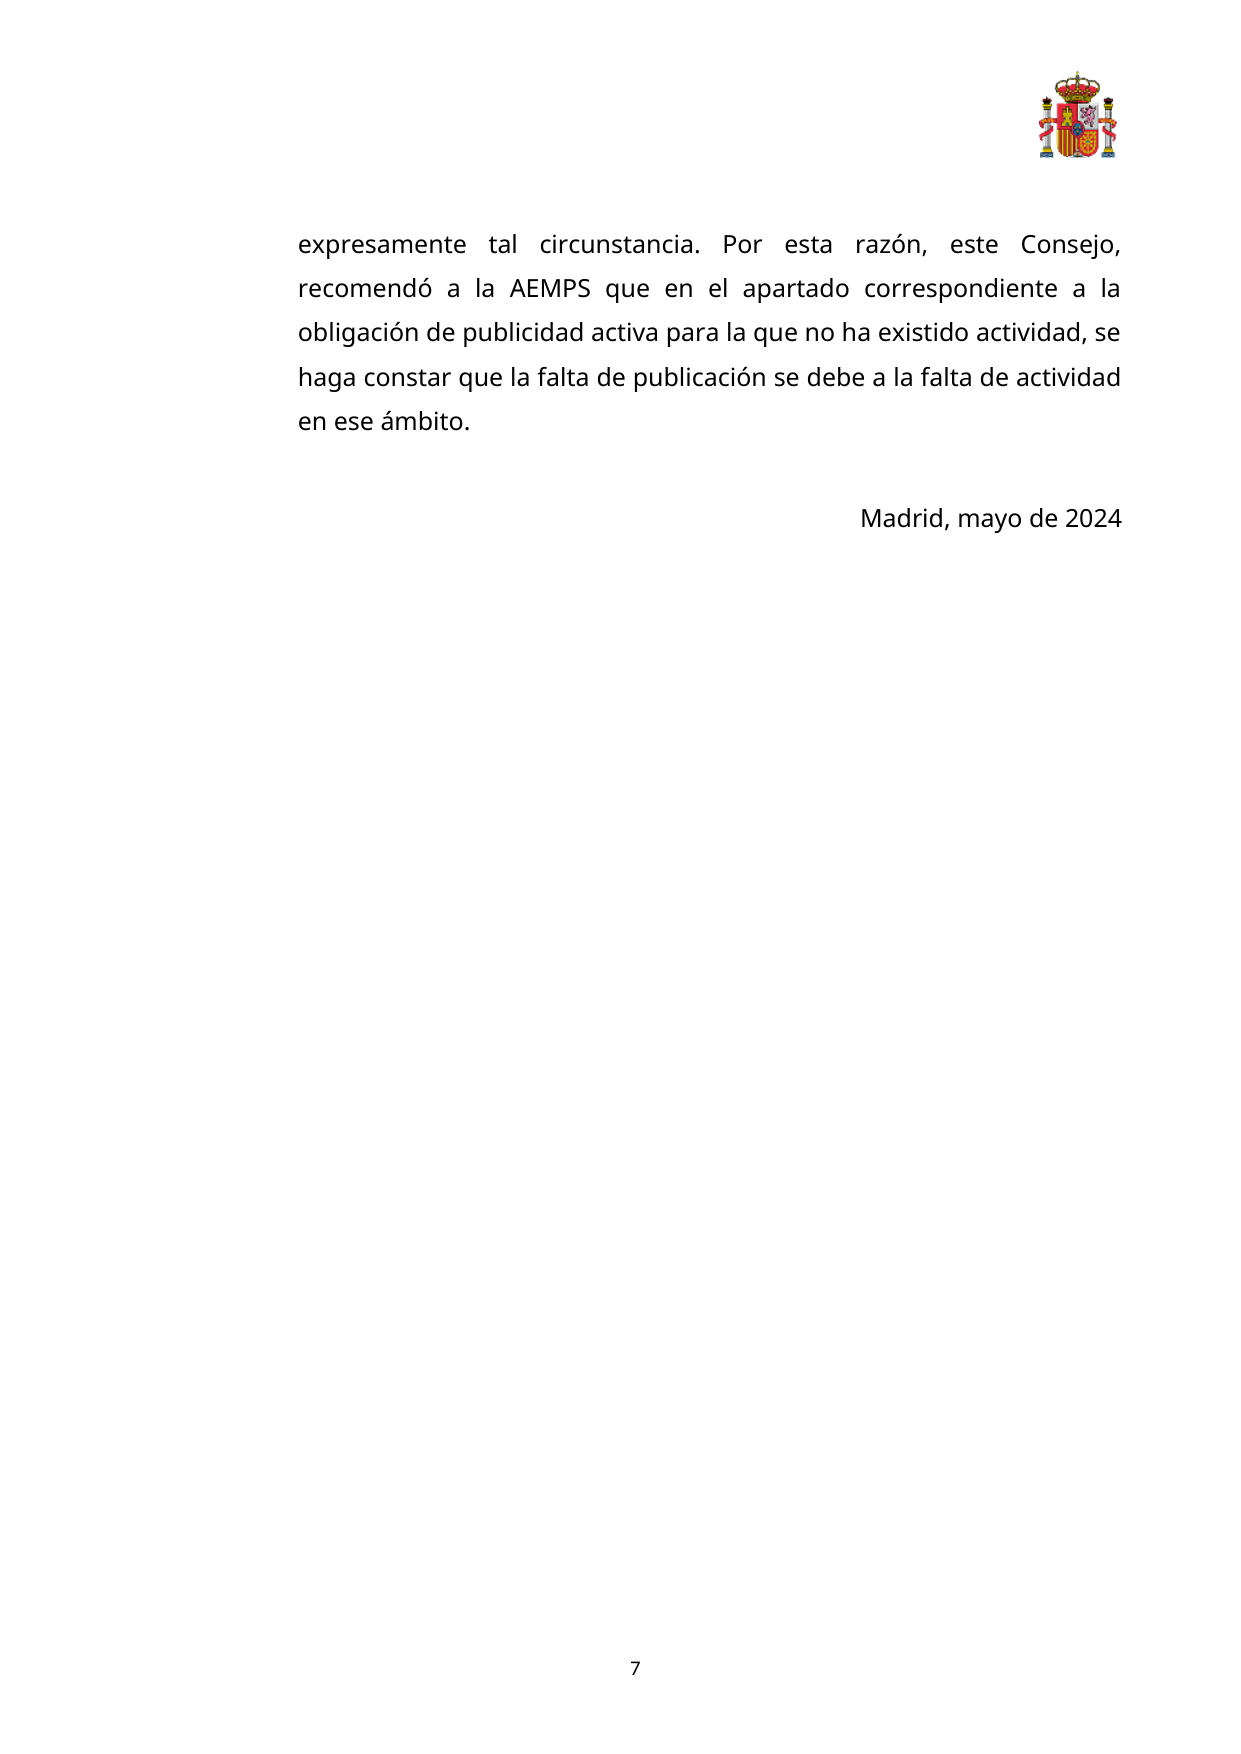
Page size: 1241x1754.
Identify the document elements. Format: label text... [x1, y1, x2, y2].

picture [1032, 71, 1126, 158]
text Madrid, mayo de 2024 [148, 501, 1122, 535]
